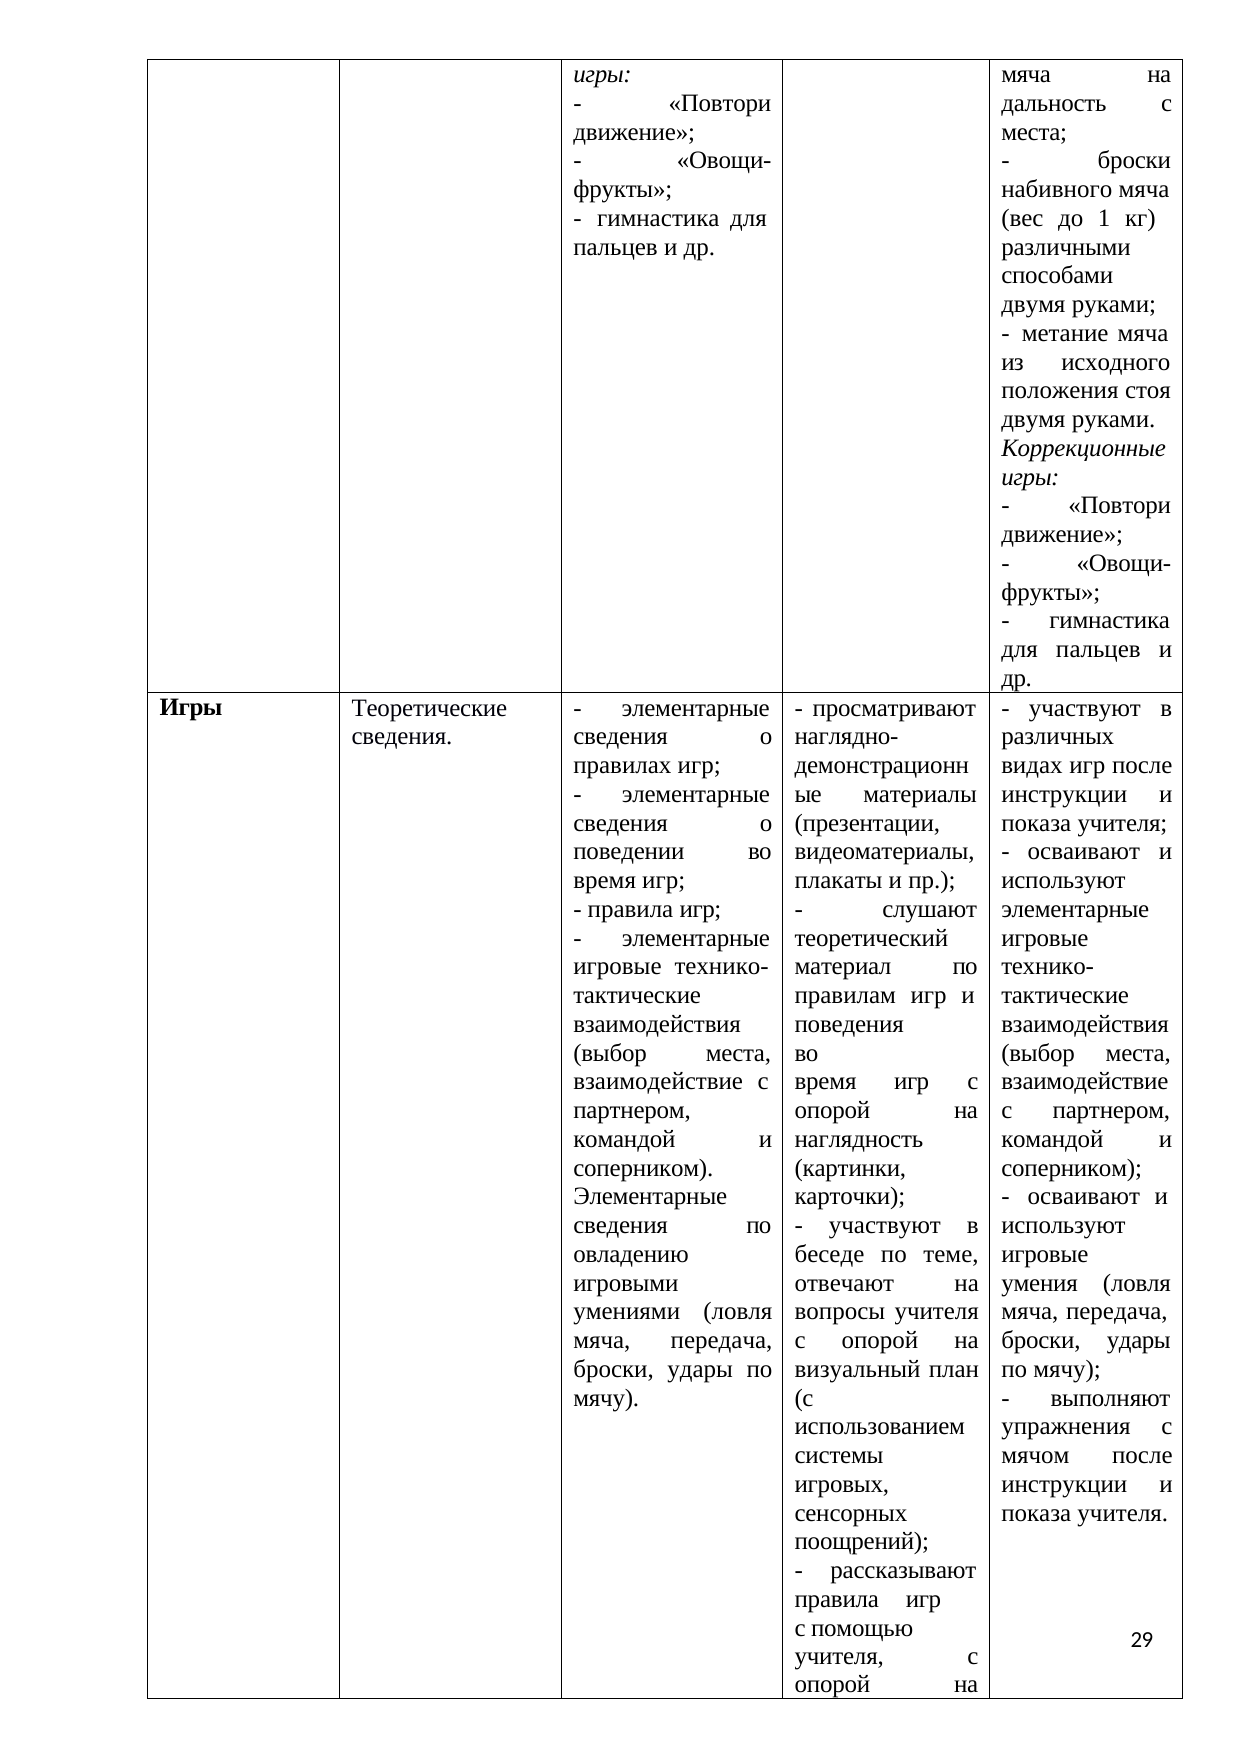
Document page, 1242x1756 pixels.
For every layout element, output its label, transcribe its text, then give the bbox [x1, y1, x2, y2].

table_cell элементарные сведения о правилах игр; элементарные сведения о поведении во время игр; правила игр; элементарные игровые технико- тактические взаимодействия (выбор места, взаимодействие с партнером, командой и соперником). Элементарные сведения по овладению игровыми умениями (ловля мяча, передача, броски, удары по мячу). [562, 693, 782, 1698]
table_header игры: «Повтори движение»; «Овощи- фрукты»; гимнастика для пальцев и др. [562, 60, 782, 692]
table_header мяча на дальность с места; броски набивного мяча (вес до 1 кг) различными способами двумя руками; метание мяча из исходного положения стоя двумя руками. Коррекционные игры: «Повтори движение»; «Овощи- фрукты»; гимнастика для пальцев и др. [990, 60, 1182, 692]
table_cell просматривают наглядно- демонстрационн ые материалы (презентации, видеоматериалы, плакаты и пр.); слушают теоретический материал по правилам игр и поведения во время игр с опорой на наглядность (картинки, карточки); участвуют в беседе по теме, отвечают на вопросы учителя с опорой на визуальный план (с использованием системы игровых, сенсорных поощрений); рассказывают правила игр с помощью учителя, с опорой на [783, 693, 989, 1698]
table_cell Игры [148, 693, 339, 1698]
table_header [148, 60, 339, 692]
table_header [783, 60, 989, 692]
table_header [340, 60, 561, 692]
table_cell Теоретические сведения. [340, 693, 561, 1698]
table_cell участвуют в различных видах игр после инструкции и показа учителя; осваивают и используют элементарные игровые технико- тактические взаимодействия (выбор места, взаимодействие с партнером, командой и соперником); осваивают и используют игровые умения (ловля мяча, передача, броски, удары по мячу); выполняют упражнения с мячом после инструкции и показа учителя. 29 [990, 693, 1182, 1698]
